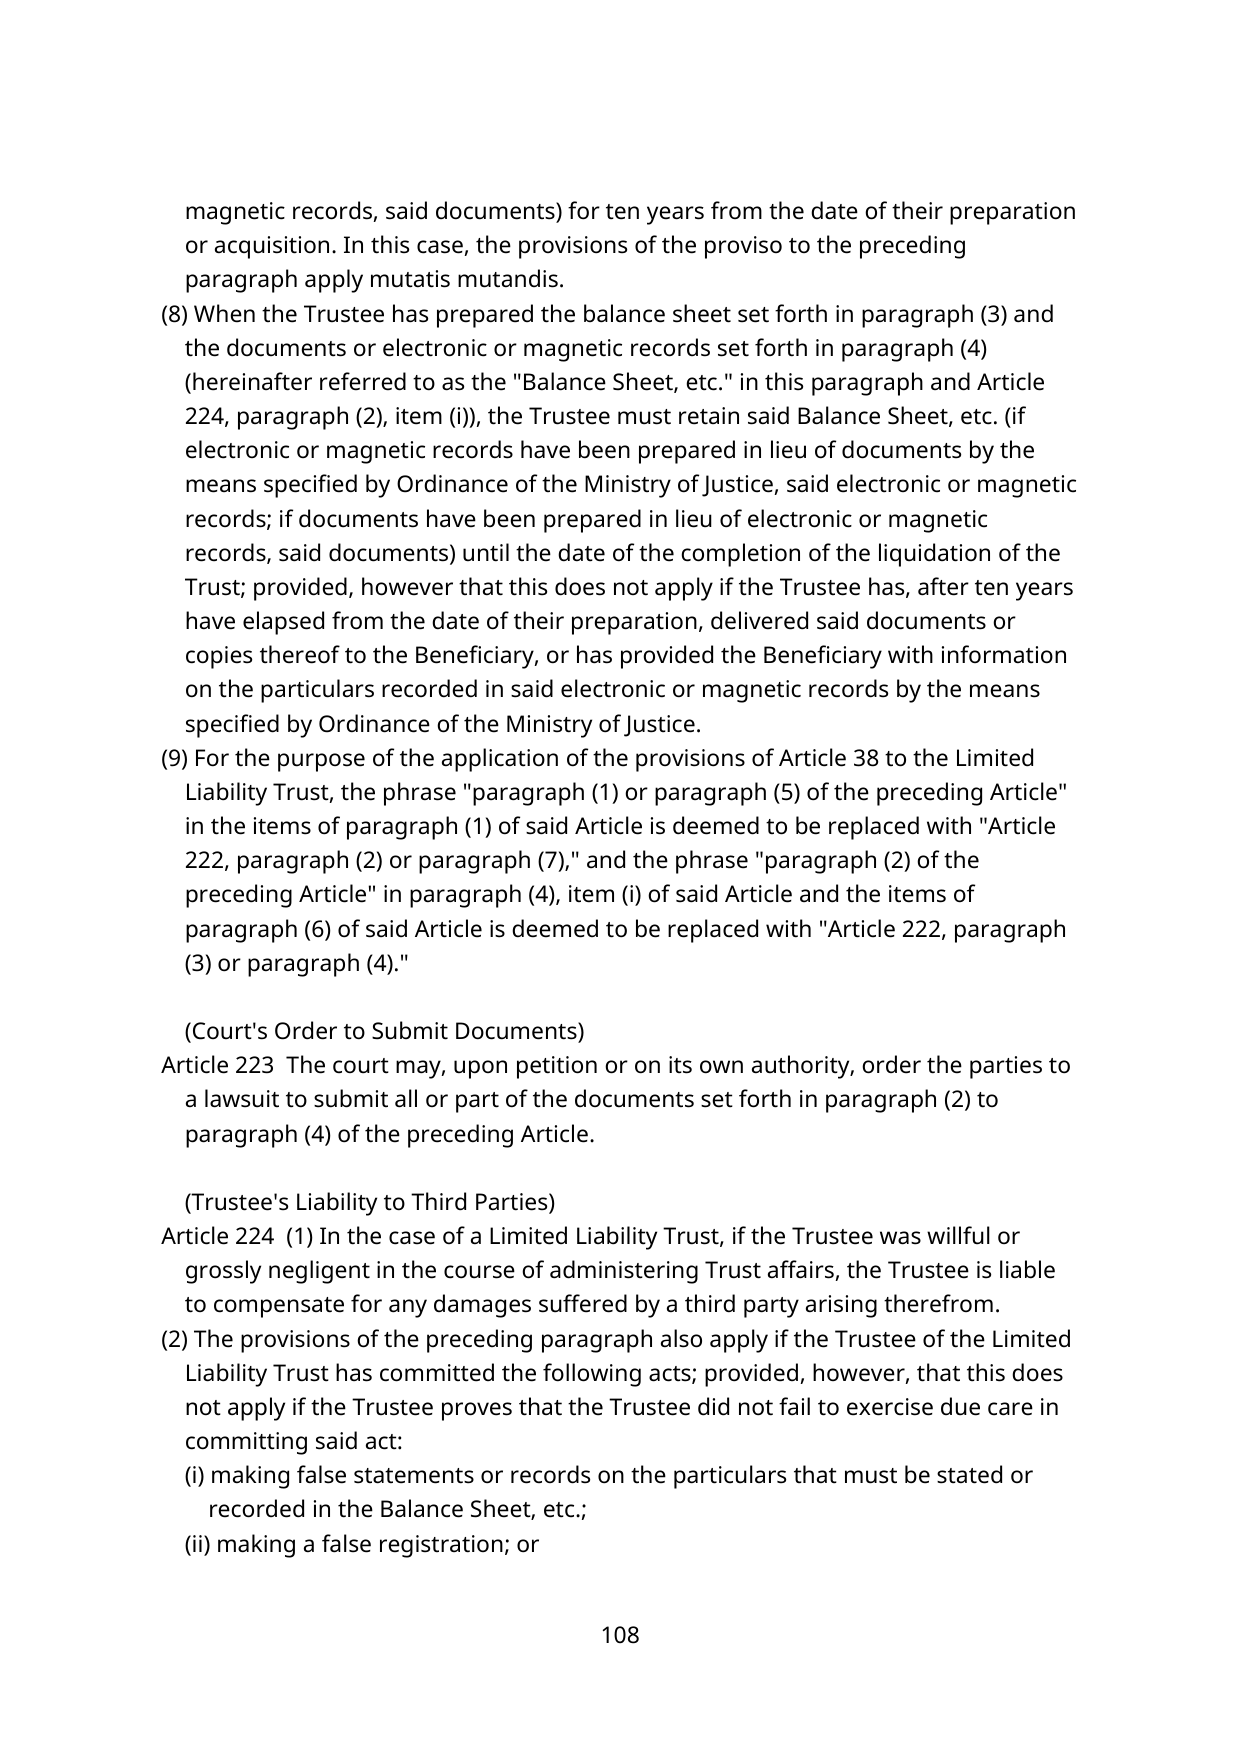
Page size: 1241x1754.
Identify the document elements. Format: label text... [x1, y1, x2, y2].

text (9) For the purpose of the application of the provisions of Article 38 to the Limited Liability Trust, the phrase "paragraph (1) or paragraph (5) of the preceding Article" in the items of paragraph (1) of said Article is deemed to be replaced with "Article 222, paragraph (2) or paragraph (7)," and the phrase "paragraph (2) of the preceding Article" in paragraph (4), item (i) of said Article and the items of paragraph (6) of said Article is deemed to be replaced with "Article 222, paragraph (3) or paragraph (4)." [161, 740, 1079, 979]
text Article 223 The court may, upon petition or on its own authority, order the parties to a lawsuit to submit all or part of the documents set forth in paragraph (2) to paragraph (4) of the preceding Article. [161, 1048, 1079, 1150]
text (Trustee's Liability to Third Parties) [184, 1184, 1079, 1219]
text (Court's Order to Submit Documents) [184, 1014, 1079, 1048]
text Article 224 (1) In the case of a Limited Liability Trust, if the Trustee was willful or grossly negligent in the course of administering Trust affairs, the Trustee is liable to compensate for any damages suffered by a third party arising therefrom. [161, 1219, 1079, 1321]
text (ii) making a false registration; or [184, 1526, 1079, 1560]
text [161, 194, 1079, 296]
text (8) When the Trustee has prepared the balance sheet set forth in paragraph (3) and the documents or electronic or magnetic records set forth in paragraph (4) (hereinafter referred to as the "Balance Sheet, etc." in this paragraph and Article 224, paragraph (2), item (i)), the Trustee must retain said Balance Sheet, etc. (if electronic or magnetic records have been prepared in lieu of documents by the means specified by Ordinance of the Ministry of Justice, said electronic or magnetic records; if documents have been prepared in lieu of electronic or magnetic records, said documents) until the date of the completion of the liquidation of the Trust; provided, however that this does not apply if the Trustee has, after ten years have elapsed from the date of their preparation, delivered said documents or copies thereof to the Beneficiary, or has provided the Beneficiary with information on the particulars recorded in said electronic or magnetic records by the means specified by Ordinance of the Ministry of Justice. [161, 296, 1079, 740]
text (2) The provisions of the preceding paragraph also apply if the Trustee of the Limited Liability Trust has committed the following acts; provided, however, that this does not apply if the Trustee proves that the Trustee did not fail to exercise due care in committing said act: [161, 1321, 1079, 1458]
text (i) making false statements or records on the particulars that must be stated or recorded in the Balance Sheet, etc.; [184, 1458, 1079, 1526]
